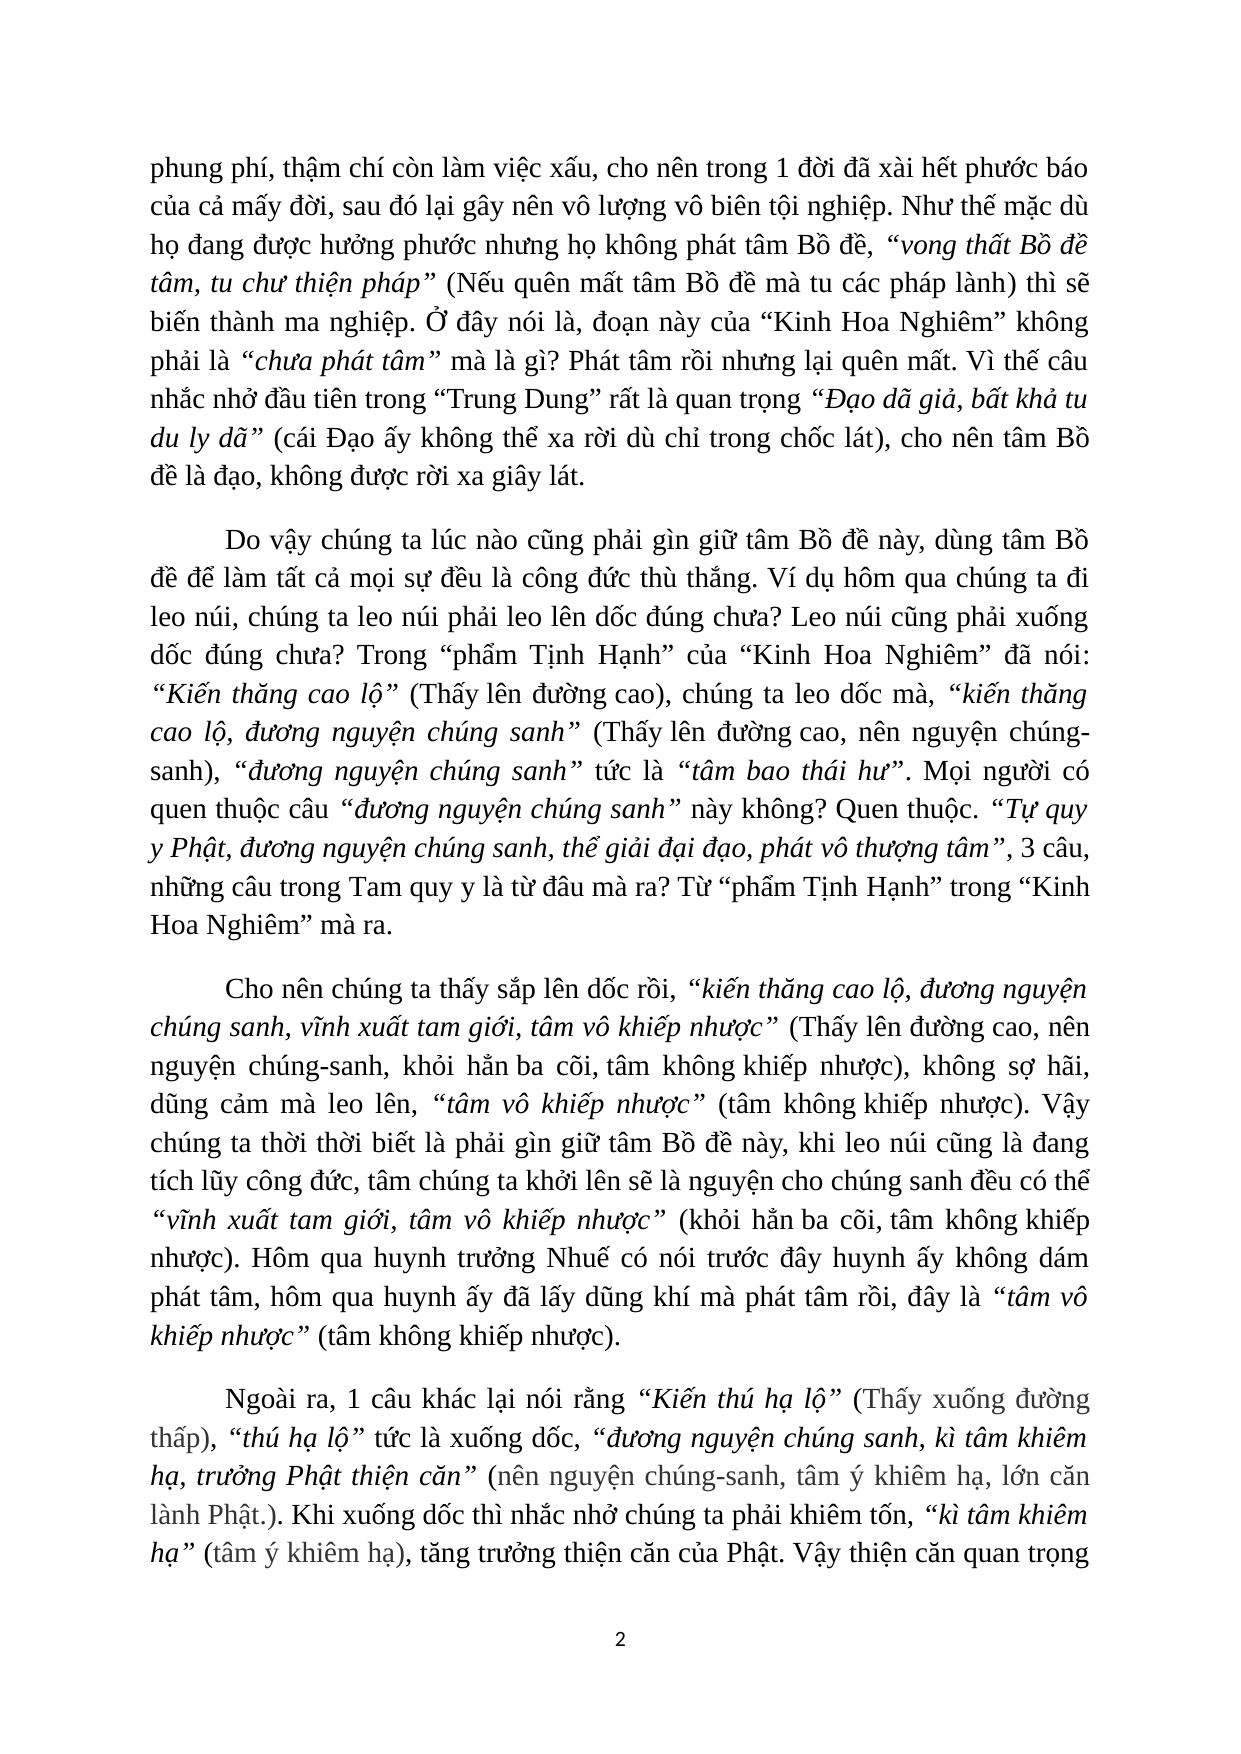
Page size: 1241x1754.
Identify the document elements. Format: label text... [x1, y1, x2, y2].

text Do vậy chúng ta lúc nào cũng phải gìn giữ tâm Bồ đề này, dùng tâm Bồ đề để làm tất cả mọi sự đều là công đức thù thắng. Ví dụ hôm qua chúng ta đi leo núi, chúng ta leo núi phải leo lên dốc đúng chưa? Leo núi cũng phải xuống dốc đúng chưa? Trong “phẩm Tịnh Hạnh” của “Kinh Hoa Nghiêm” đã nói: “Kiến thăng cao lộ” (Thấy lên đường cao), chúng ta leo dốc mà, “kiến thăng cao lộ, đương nguyện chúng sanh” (Thấy lên đường cao, nên nguyện chúng-sanh), “đương nguyện chúng sanh” tức là “tâm bao thái hư”. Mọi người có quen thuộc câu “đương nguyện chúng sanh” này không? Quen thuộc. “Tự quy y Phật, đương nguyện chúng sanh, thể giải đại đạo, phát vô thượng tâm”, 3 câu, những câu trong Tam quy y là từ đâu mà ra? Từ “phẩm Tịnh Hạnh” trong “Kinh Hoa Nghiêm” mà ra. [150, 522, 1090, 941]
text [150, 150, 1090, 492]
text Cho nên chúng ta thấy sắp lên dốc rồi, “kiến thăng cao lộ, đương nguyện chúng sanh, vĩnh xuất tam giới, tâm vô khiếp nhược” (Thấy lên đường cao, nên nguyện chúng-sanh, khỏi hẳn ba cõi, tâm không khiếp nhược), không sợ hãi, dũng cảm mà leo lên, “tâm vô khiếp nhược” (tâm không khiếp nhược). Vậy chúng ta thời thời biết là phải gìn giữ tâm Bồ đề này, khi leo núi cũng là đang tích lũy công đức, tâm chúng ta khởi lên sẽ là nguyện cho chúng sanh đều có thể “vĩnh xuất tam giới, tâm vô khiếp nhược” (khỏi hẳn ba cõi, tâm không khiếp nhược). Hôm qua huynh trưởng Nhuế có nói trước đây huynh ấy không dám phát tâm, hôm qua huynh ấy đã lấy dũng khí mà phát tâm rồi, đây là “tâm vô khiếp nhược” (tâm không khiếp nhược). [150, 971, 1090, 1351]
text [150, 1381, 1090, 1569]
